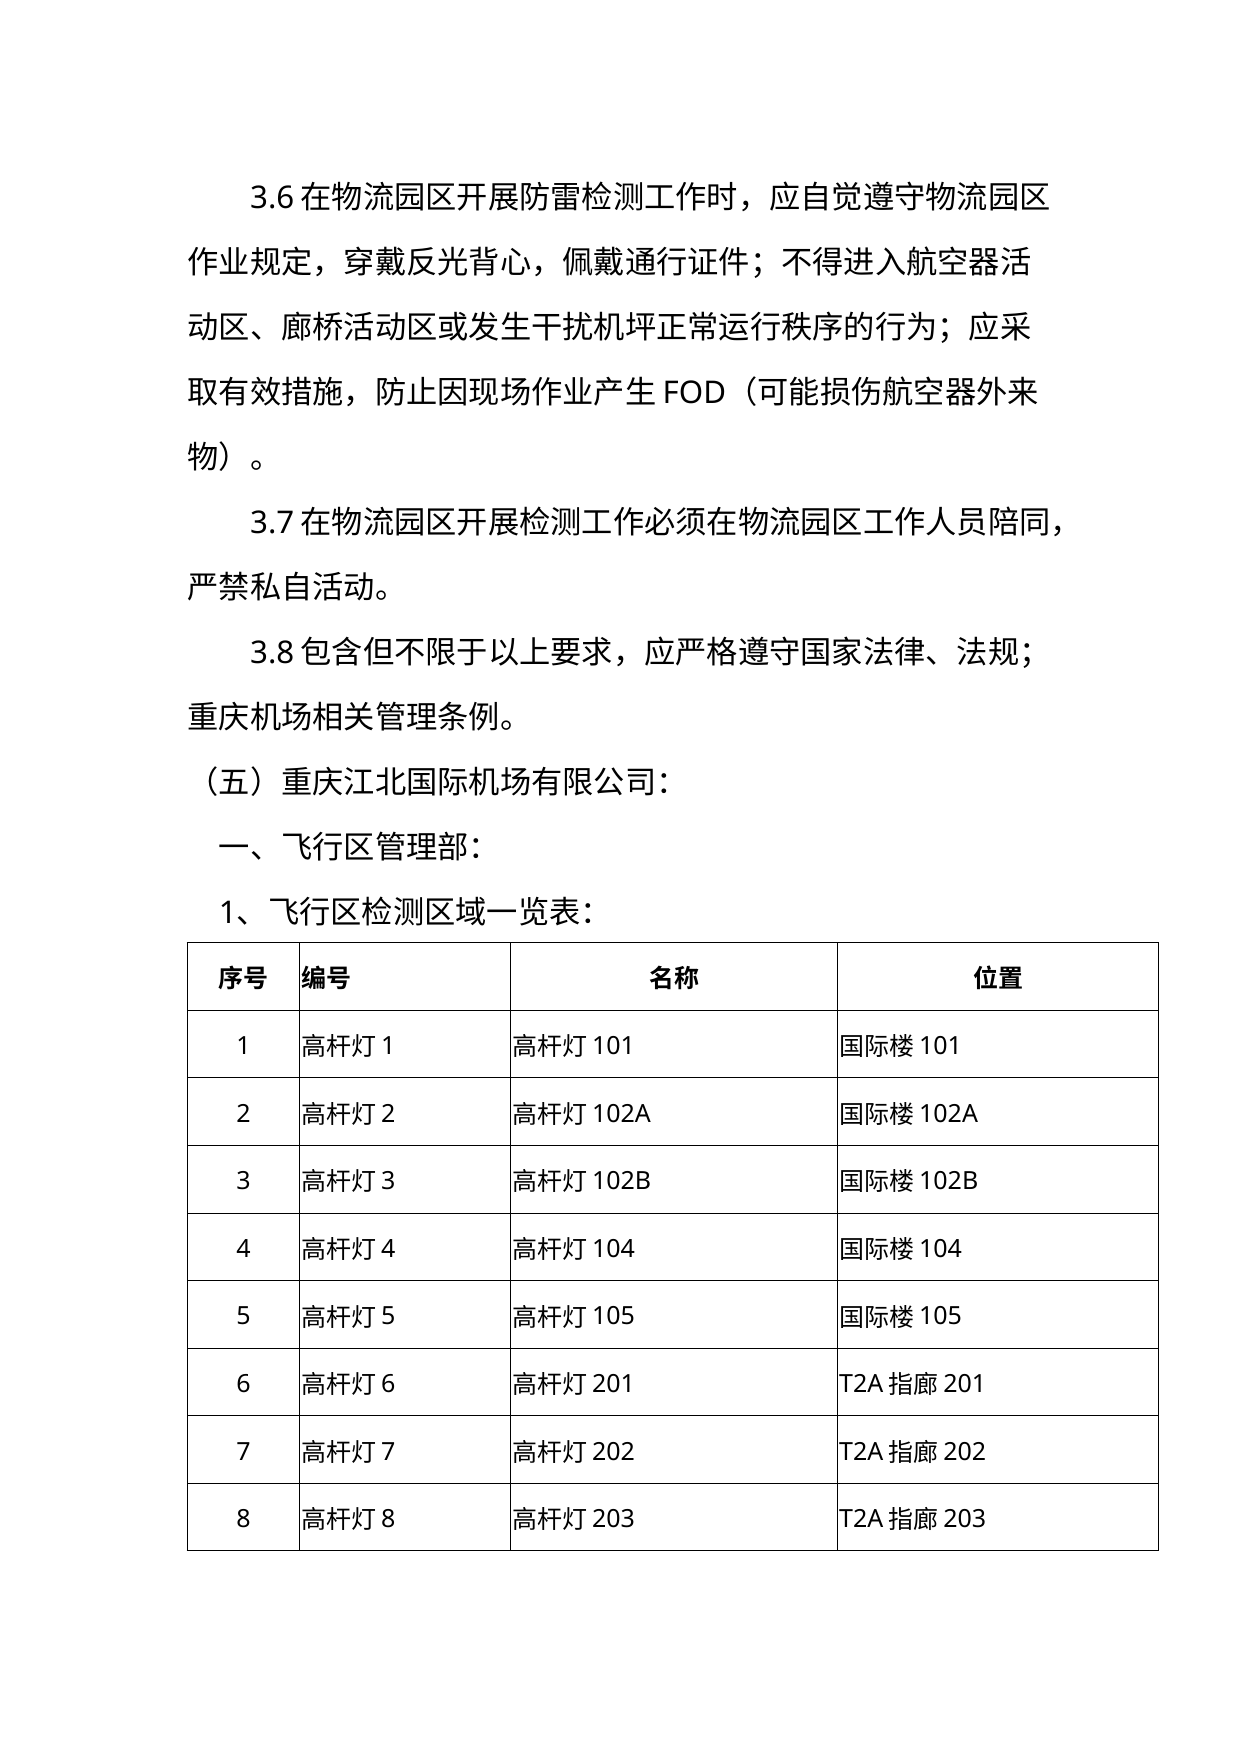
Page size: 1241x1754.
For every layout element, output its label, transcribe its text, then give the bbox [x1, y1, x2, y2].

table_cell 4 [188, 1214, 299, 1280]
table_cell 7 [188, 1416, 299, 1483]
table_cell 高杆灯8 [300, 1484, 510, 1550]
list （五）重庆江北国际机场有限公司： [187, 747, 1053, 812]
list 1、飞行区检测区域一览表： [187, 877, 1053, 942]
table_cell 5 [188, 1281, 299, 1348]
table_cell 高杆灯7 [300, 1416, 510, 1483]
table_header 序号 [188, 943, 299, 1009]
table_cell T2A指廊203 [838, 1484, 1158, 1550]
table_cell 高杆灯102B [511, 1146, 837, 1212]
table_cell 1 [188, 1011, 299, 1077]
table_cell 高杆灯201 [511, 1349, 837, 1415]
table_cell 高杆灯5 [300, 1281, 510, 1348]
table_header 编号 [300, 943, 510, 1009]
table_cell 3 [188, 1146, 299, 1212]
table_cell 高杆灯202 [511, 1416, 837, 1483]
list 3.8包含但不限于以上要求，应严格遵守国家法律、法规；重庆机场相关管理条例。 [187, 617, 1053, 747]
table_cell 8 [188, 1484, 299, 1550]
table_cell 高杆灯105 [511, 1281, 837, 1348]
table_cell 6 [188, 1349, 299, 1415]
table_cell 高杆灯203 [511, 1484, 837, 1550]
table_cell 高杆灯101 [511, 1011, 837, 1077]
table_cell 国际楼102A [838, 1078, 1158, 1145]
table_cell T2A指廊202 [838, 1416, 1158, 1483]
table_header 位置 [838, 943, 1158, 1009]
table_header 名称 [511, 943, 837, 1009]
table_cell 国际楼102B [838, 1146, 1158, 1212]
table_cell 高杆灯2 [300, 1078, 510, 1145]
list 一、飞行区管理部： [187, 812, 1053, 877]
list 3.7在物流园区开展检测工作必须在物流园区工作人员陪同，严禁私自活动。 [187, 487, 1053, 617]
table_cell T2A指廊201 [838, 1349, 1158, 1415]
table_cell 2 [188, 1078, 299, 1145]
table_cell 高杆灯102A [511, 1078, 837, 1145]
table_cell 高杆灯104 [511, 1214, 837, 1280]
list 3.6在物流园区开展防雷检测工作时，应自觉遵守物流园区作业规定，穿戴反光背心，佩戴通行证件；不得进入航空器活动区、廊桥活动区或发生干扰机坪正常运行秩序的行为；应采取有效措施，防止因现场作业产生FOD（可能损伤航空器外来物）。 [187, 162, 1053, 487]
table_cell 高杆灯6 [300, 1349, 510, 1415]
table_cell 高杆灯1 [300, 1011, 510, 1077]
table_cell 高杆灯4 [300, 1214, 510, 1280]
table_cell 国际楼101 [838, 1011, 1158, 1077]
table_cell 国际楼105 [838, 1281, 1158, 1348]
table_cell 国际楼104 [838, 1214, 1158, 1280]
table_cell 高杆灯3 [300, 1146, 510, 1212]
